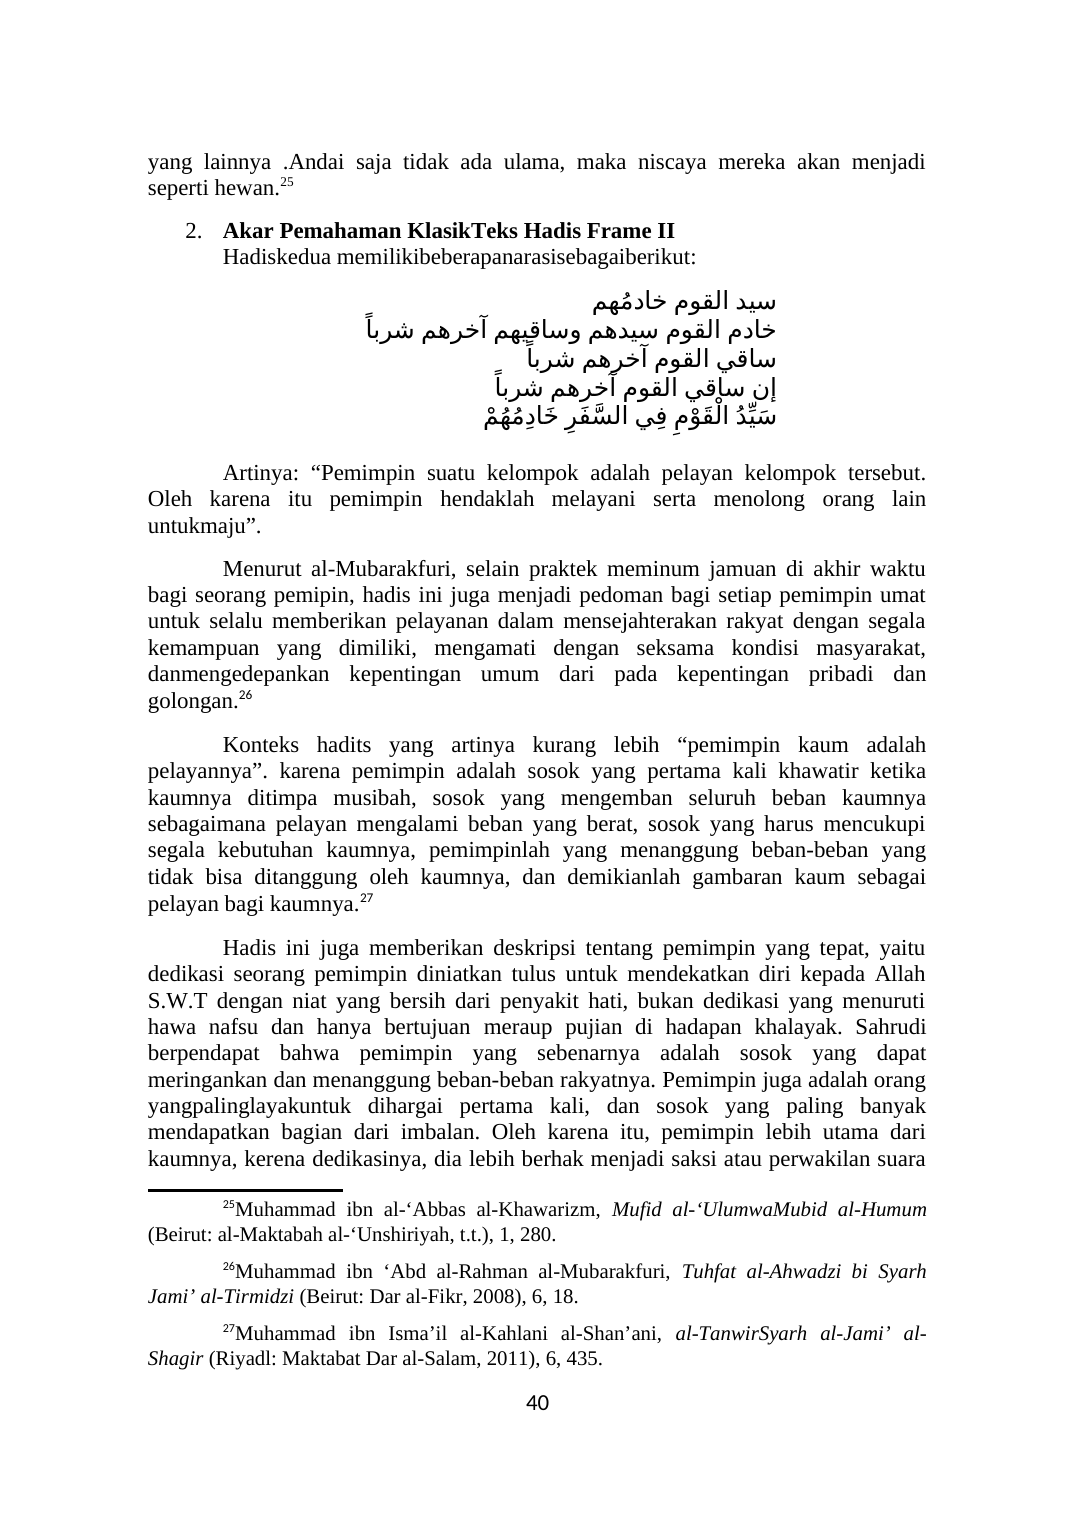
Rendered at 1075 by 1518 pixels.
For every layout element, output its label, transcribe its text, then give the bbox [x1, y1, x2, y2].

list Akar Pemahaman KlasikTeks Hadis Frame II [185, 217, 927, 243]
text ساقي القوم آخرهم شرباً [148, 344, 777, 373]
text سيد القوم خادمُهم [148, 286, 777, 315]
text Hadiskedua memilikibeberapanarasisebagaiberikut: [148, 243, 927, 270]
text سَيِّدُ الْقَوْمِ فِي السَّفَرِ خَادِمُهُمْ [148, 401, 777, 430]
text إن ساقي القوم آخرهم شرباً [148, 373, 777, 401]
text خادم القوم سيدهم وساقيهم آخرهم شرباً [148, 315, 777, 344]
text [148, 934, 927, 1171]
text Artinya: “Pemimpin suatu kelompok adalah pelayan kelompok tersebut. Oleh karena itu pemimpin hendaklah melayani serta menolong orang lain untukmaju”. [148, 459, 927, 538]
text Konteks hadits yang artinya kurang lebih “pemimpin kaum adalah pelayannya”. karena pemimpin adalah sosok yang pertama kali khawatir ketika kaumnya ditimpa musibah, sosok yang mengemban seluruh beban kaumnya sebagaimana pelayan mengalami beban yang berat, sosok yang harus mencukupi segala kebutuhan kaumnya, pemimpinlah yang menanggung beban-beban yang tidak bisa ditanggung oleh kaumnya, dan demikianlah gambaran kaum sebagai pelayan bagi kaumnya. [148, 731, 927, 917]
text Menurut al-Mubarakfuri, selain praktek meminum jamuan di akhir waktu bagi seorang pemipin, hadis ini juga menjadi pedoman bagi setiap pemimpin umat untuk selalu memberikan pelayanan dalam mensejahterakan rakyat dengan segala kemampuan yang dimiliki, mengamati dengan seksama kondisi masyarakat, danmengedepankan kepentingan umum dari pada kepentingan pribadi dan golongan. [148, 555, 927, 714]
text Kepemimpinan adalah tulang rusuk dari sebuah system kehidupan masyarakat sosial yang hidup bersama untuk tujuan tertentu. Oleh karenaitu, andai saja tidak ada pemimpin, maka niscaya rakyat akan saling memakan satu dengan yang lainnya .Andai saja tidak ada ulama, maka niscaya mereka akan menjadi seperti hewan. [148, 148, 927, 200]
